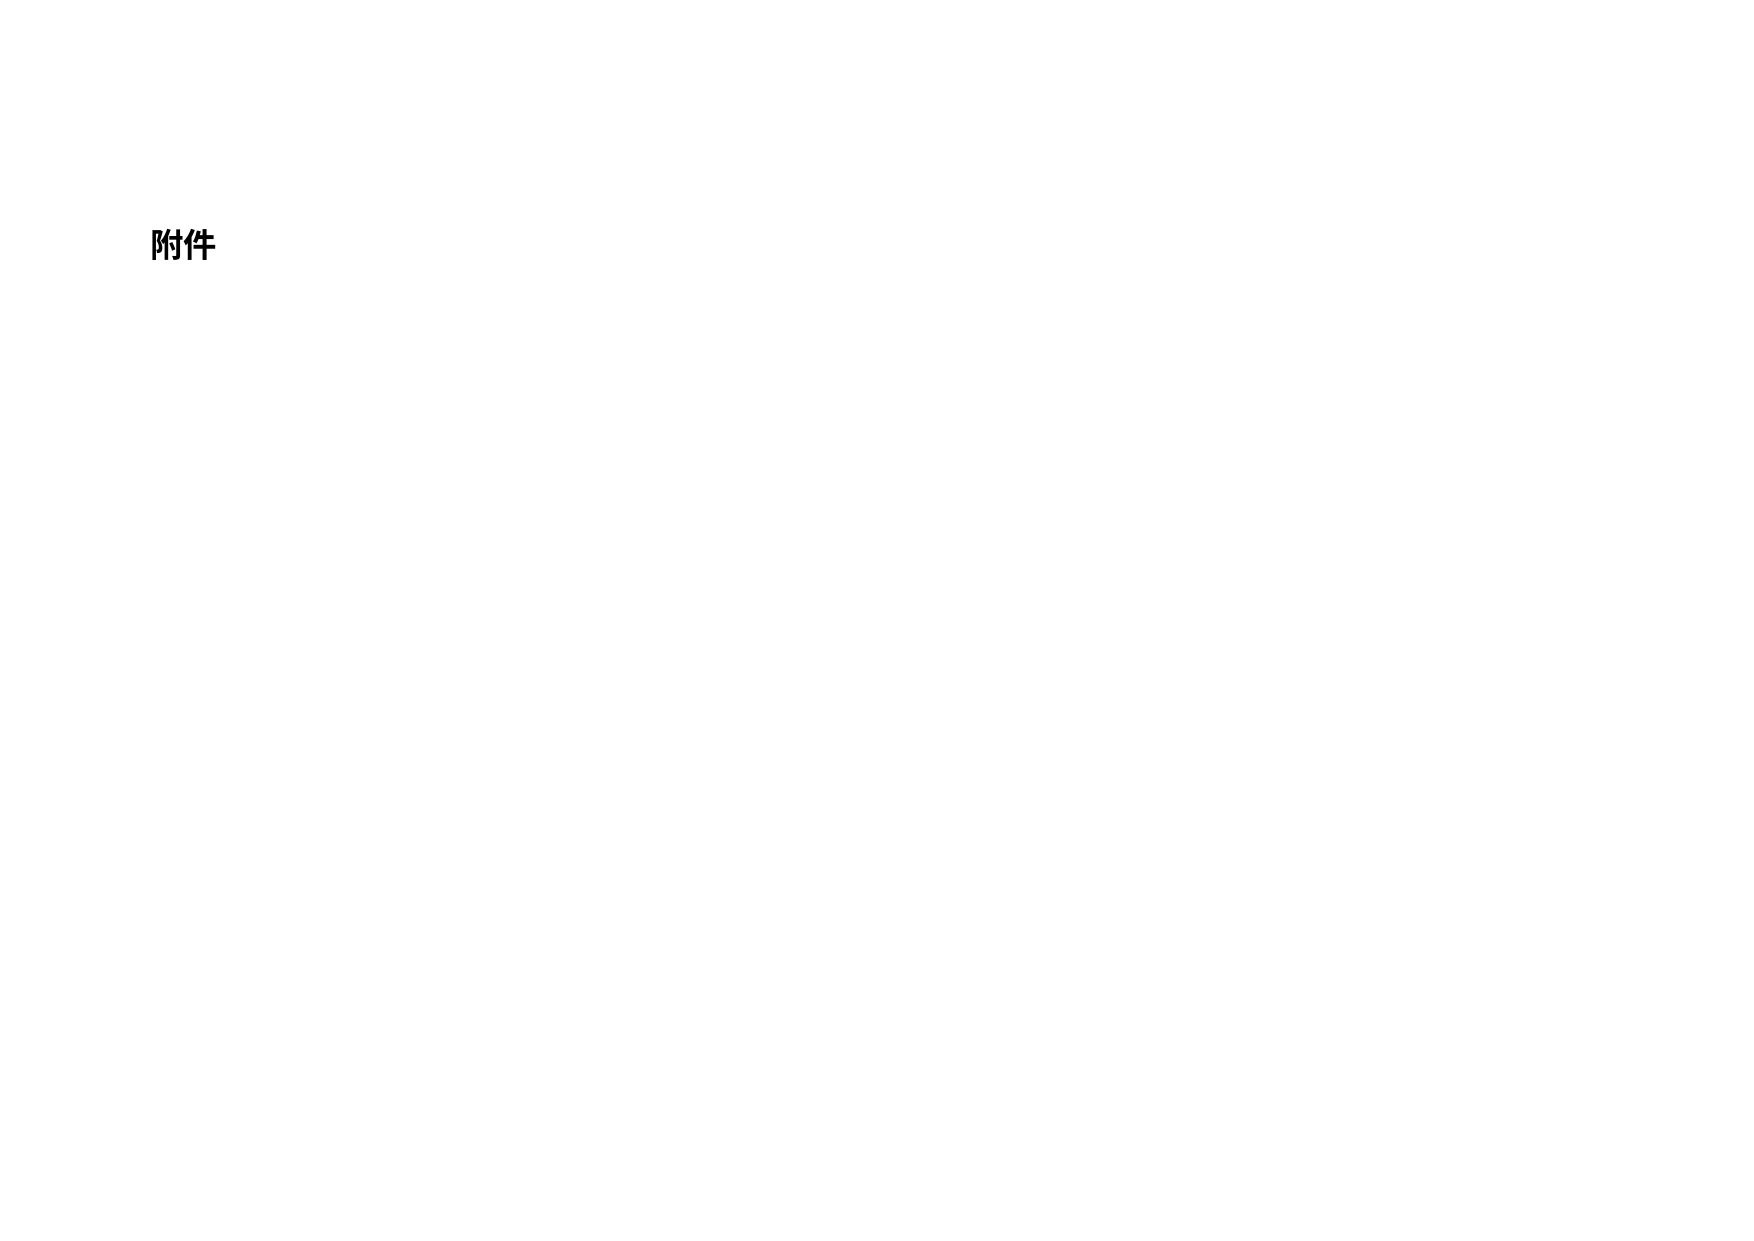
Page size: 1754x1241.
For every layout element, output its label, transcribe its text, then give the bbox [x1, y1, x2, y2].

subtitle 附件 [150, 210, 1604, 275]
